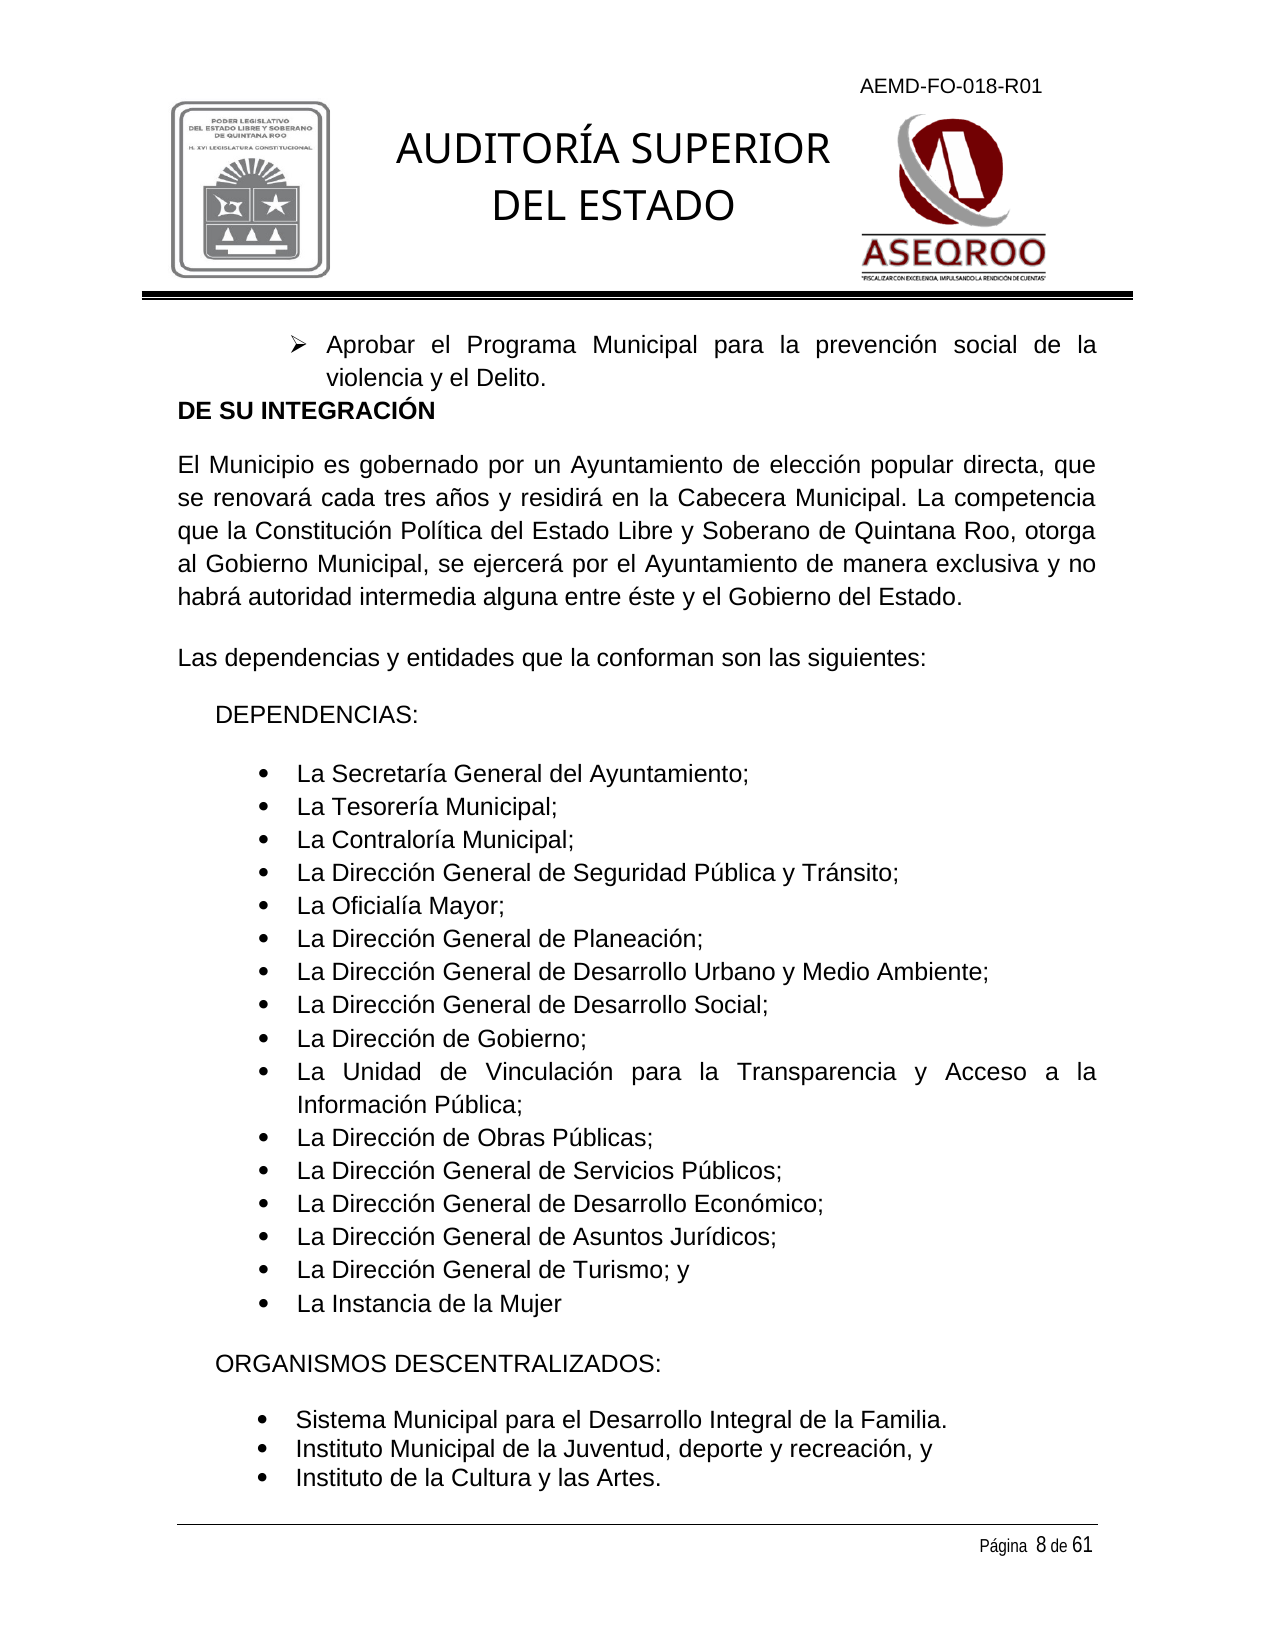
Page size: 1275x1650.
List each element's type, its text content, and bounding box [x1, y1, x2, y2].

list La Dirección General de Seguridad Pública y Tránsito; [259, 858, 1098, 887]
list DEPENDENCIAS: [215, 700, 1098, 728]
list La Instancia de la Mujer [259, 1288, 1098, 1317]
list Aprobar el Programa Municipal para la prevención social de la violencia y el Delito. [288, 330, 1098, 392]
text El Municipio es gobernado por un Ayuntamiento de elección popular directa, que se renovará cada tres años y residirá en la Cabecera Municipal. La competencia que la Constitución Política del Estado Libre y Soberano de Quintana Roo, otorga al Gobierno Municipal, se ejercerá por el Ayuntamiento de manera exclusiva y no habrá autoridad intermedia alguna entre éste y el Gobierno del Estado. [177, 450, 1098, 611]
list La Dirección General de Turismo; y [259, 1255, 1098, 1284]
list La Oficialía Mayor; [259, 891, 1098, 920]
list La Dirección General de Servicios Públicos; [259, 1156, 1098, 1185]
list Instituto Municipal de la Juventud, deporte y recreación, y [258, 1434, 1098, 1463]
list La Secretaría General del Ayuntamiento; [259, 759, 1098, 787]
list La Contraloría Municipal; [259, 825, 1098, 854]
list La Dirección de Gobierno; [259, 1024, 1098, 1052]
list La Dirección General de Planeación; [259, 924, 1098, 953]
list ORGANISMOS DESCENTRALIZADOS: [215, 1349, 1098, 1378]
list La Dirección de Obras Públicas; [259, 1123, 1098, 1152]
list Instituto de la Cultura y las Artes. [258, 1463, 1098, 1492]
list La Tesorería Municipal; [259, 792, 1098, 821]
picture [861, 114, 1046, 281]
text Las dependencias y entidades que la conforman son las siguientes: [177, 643, 1098, 671]
list La Dirección General de Desarrollo Social; [259, 991, 1098, 1019]
list La Dirección General de Desarrollo Económico; [259, 1189, 1098, 1218]
list Sistema Municipal para el Desarrollo Integral de la Familia. [258, 1405, 1098, 1434]
text DE SU INTEGRACIÓN [177, 396, 1098, 425]
list La Unidad de Vinculación para la Transparencia y Acceso a la Información Pública; [259, 1057, 1098, 1119]
list La Dirección General de Asuntos Jurídicos; [259, 1222, 1098, 1251]
picture [167, 98, 331, 279]
list La Dirección General de Desarrollo Urbano y Medio Ambiente; [259, 957, 1098, 986]
